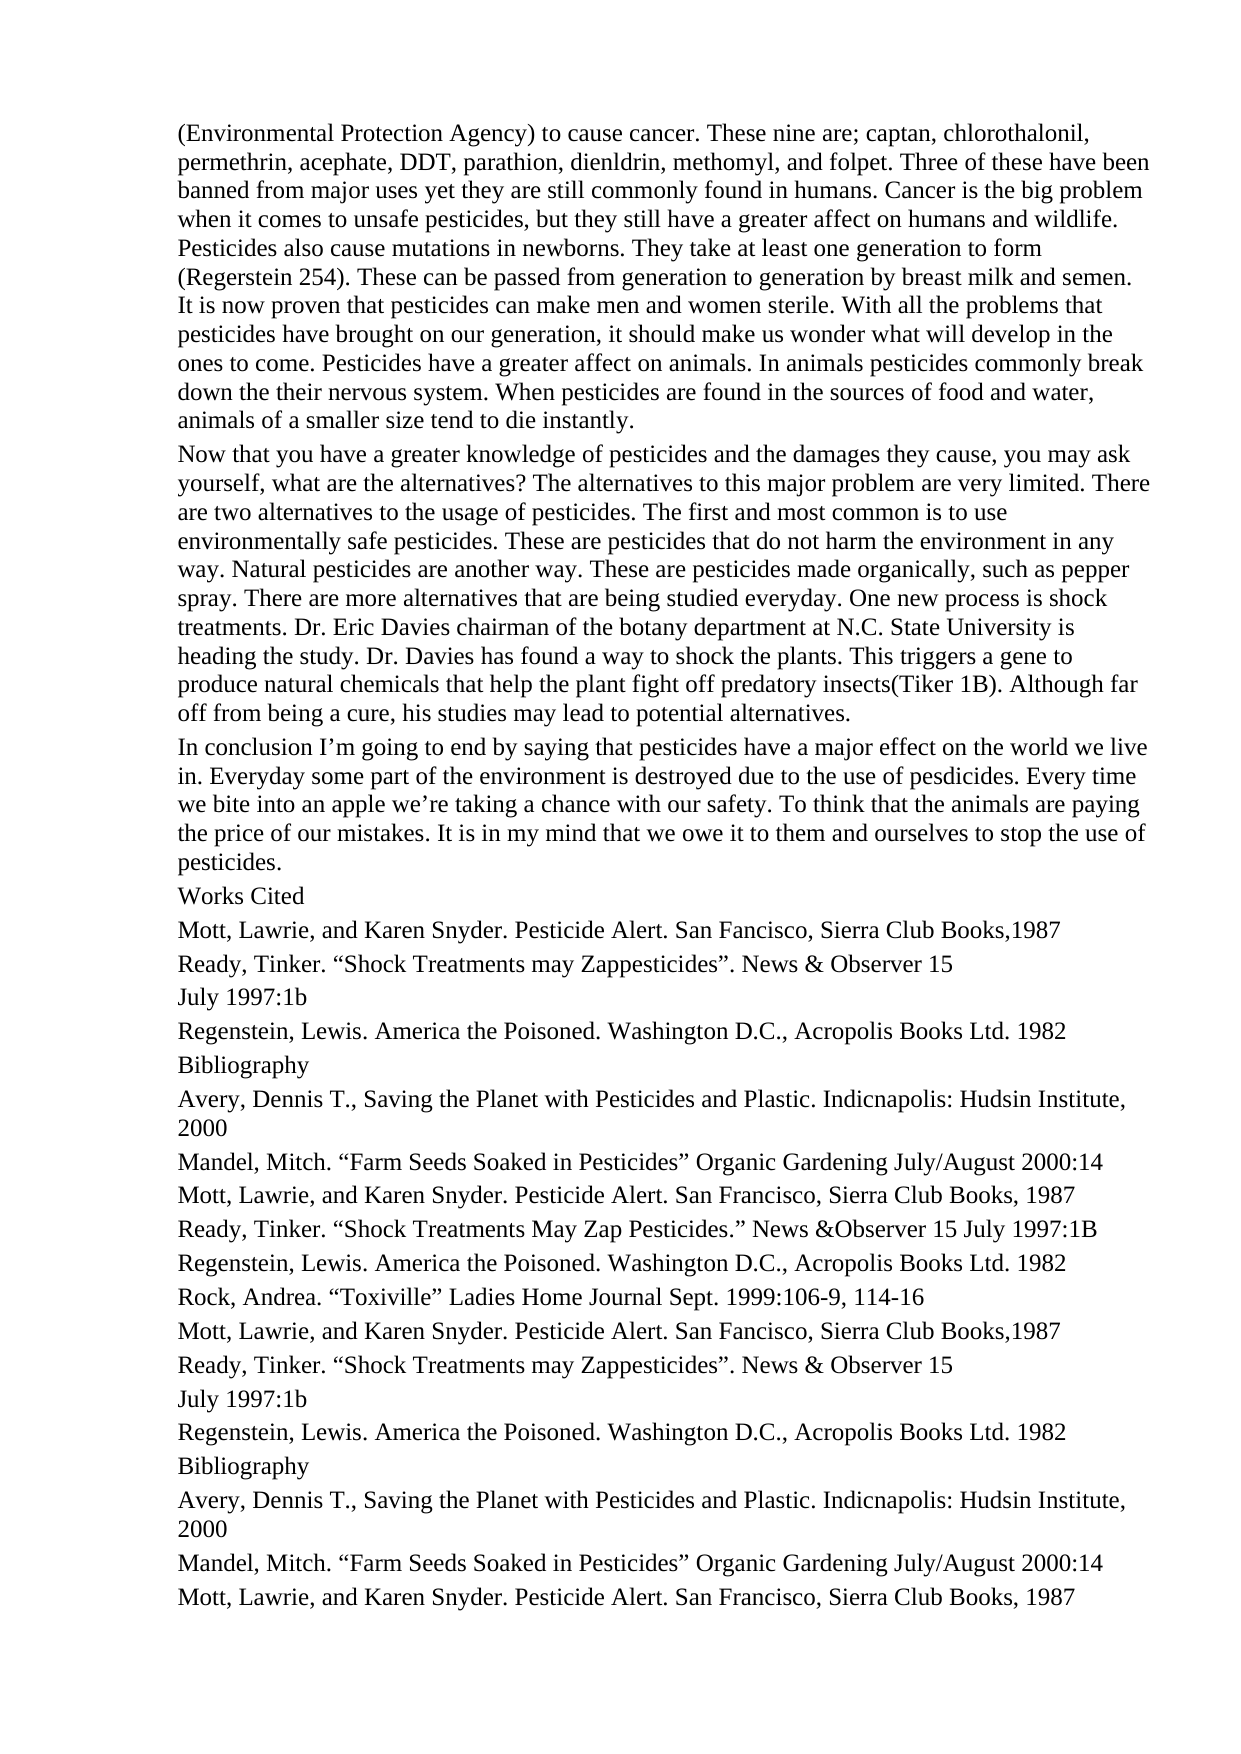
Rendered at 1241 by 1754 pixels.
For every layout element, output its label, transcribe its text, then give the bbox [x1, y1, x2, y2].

text Regenstein, Lewis. America the Poisoned. Washington D.C., Acropolis Books Ltd. 1982 [177, 1417, 1152, 1446]
text Regenstein, Lewis. America the Poisoned. Washington D.C., Acropolis Books Ltd. 1982 [177, 1016, 1152, 1045]
text In conclusion I’m going to end by saying that pesticides have a major effect on the world we live in. Everyday some part of the environment is destroyed due to the use of pesdicides. Every time we bite into an apple we’re taking a chance with our safety. To think that the animals are paying the price of our mistakes. It is in my mind that we owe it to them and ourselves to stop the use of pesticides. [177, 732, 1152, 876]
text Ready, Tinker. “Shock Treatments May Zap Pesticides.” News &Observer 15 July 1997:1B [177, 1214, 1152, 1243]
text Ready, Tinker. “Shock Treatments may Zappesticides”. News & Observer 15 [177, 949, 1152, 977]
text Mott, Lawrie, and Karen Snyder. Pesticide Alert. San Francisco, Sierra Club Books, 1987 [177, 1582, 1152, 1610]
text July 1997:1b [177, 1384, 1152, 1412]
text Rock, Andrea. “Toxiville” Ladies Home Journal Sept. 1999:106-9, 114-16 [177, 1282, 1152, 1311]
text Bibliography [177, 1050, 1152, 1079]
text Avery, Dennis T., Saving the Planet with Pesticides and Plastic. Indicnapolis: Hudsin Institute, 2000 [177, 1485, 1152, 1543]
text Mandel, Mitch. “Farm Seeds Soaked in Pesticides” Organic Gardening July/August 2000:14 [177, 1147, 1152, 1175]
text July 1997:1b [177, 982, 1152, 1011]
text Avery, Dennis T., Saving the Planet with Pesticides and Plastic. Indicnapolis: Hudsin Institute, 2000 [177, 1084, 1152, 1142]
text Mott, Lawrie, and Karen Snyder. Pesticide Alert. San Fancisco, Sierra Club Books,1987 [177, 1316, 1152, 1345]
text Bibliography [177, 1451, 1152, 1480]
text Now that you have a greater knowledge of pesticides and the damages they cause, you may ask yourself, what are the alternatives? The alternatives to this major problem are very limited. There are two alternatives to the usage of pesticides. The first and most common is to use environmentally safe pesticides. These are pesticides that do not harm the environment in any way. Natural pesticides are another way. These are pesticides made organically, such as pepper spray. There are more alternatives that are being studied everyday. One new process is shock treatments. Dr. Eric Davies chairman of the botany department at N.C. State University is heading the study. Dr. Davies has found a way to shock the plants. This triggers a gene to produce natural chemicals that help the plant fight off predatory insects(Tiker 1B). Although far off from being a cure, his studies may lead to potential alternatives. [177, 439, 1152, 727]
text Ready, Tinker. “Shock Treatments may Zappesticides”. News & Observer 15 [177, 1350, 1152, 1378]
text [177, 118, 1152, 434]
text Mott, Lawrie, and Karen Snyder. Pesticide Alert. San Fancisco, Sierra Club Books,1987 [177, 915, 1152, 943]
text Mandel, Mitch. “Farm Seeds Soaked in Pesticides” Organic Gardening July/August 2000:14 [177, 1548, 1152, 1577]
text Regenstein, Lewis. America the Poisoned. Washington D.C., Acropolis Books Ltd. 1982 [177, 1248, 1152, 1277]
text Works Cited [177, 881, 1152, 910]
text Mott, Lawrie, and Karen Snyder. Pesticide Alert. San Francisco, Sierra Club Books, 1987 [177, 1181, 1152, 1209]
